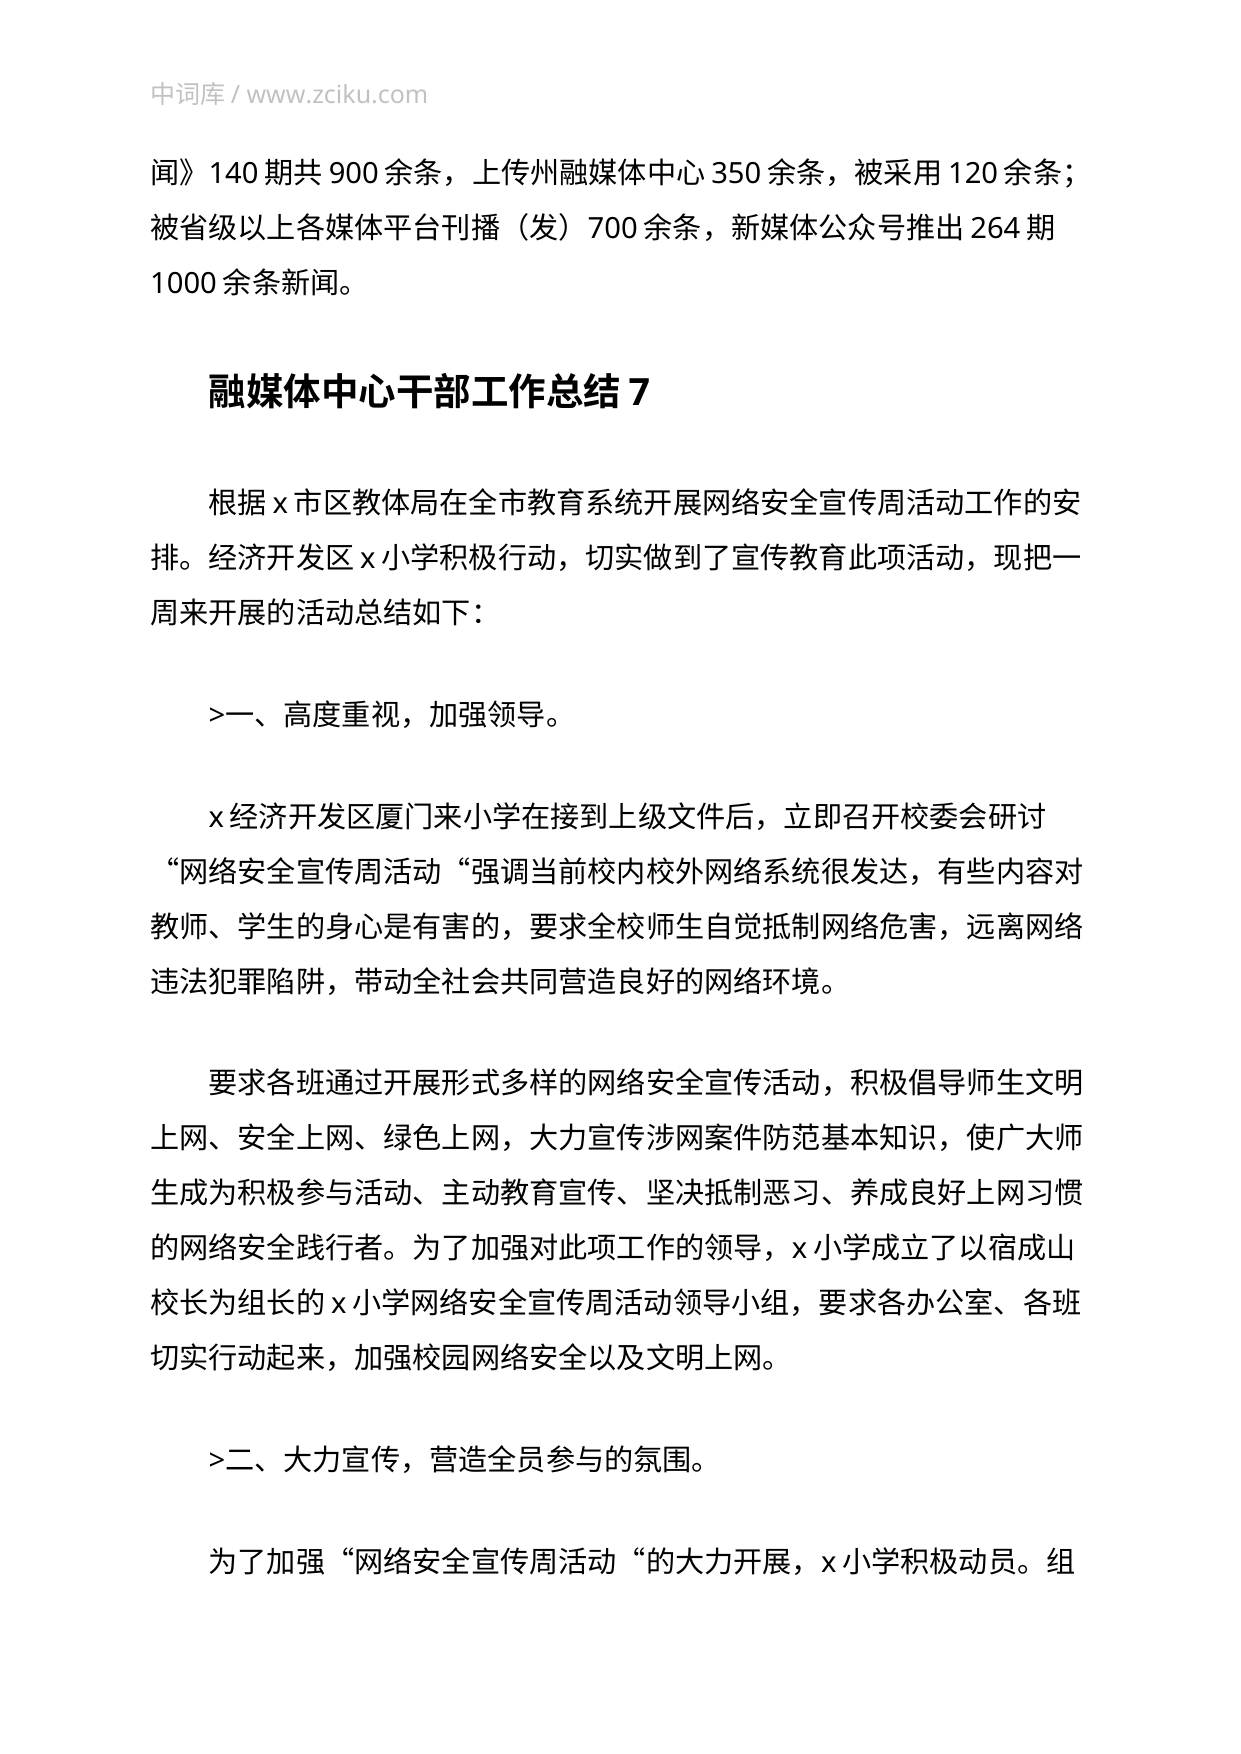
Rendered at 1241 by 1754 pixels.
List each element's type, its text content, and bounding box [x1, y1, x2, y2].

text 融媒体中心干部工作总结7 [150, 362, 1090, 416]
text >一、高度重视，加强领导。 [150, 691, 1090, 734]
text 要求各班通过开展形式多样的网络安全宣传活动，积极倡导师生文明上网、安全上网、绿色上网，大力宣传涉网案件防范基本知识，使广大师生成为积极参与活动、主动教育宣传、坚决抵制恶习、养成良好上网习惯的网络安全践行者。为了加强对此项工作的领导，x小学成立了以宿成山校长为组长的x小学网络安全宣传周活动领导小组，要求各办公室、各班切实行动起来，加强校园网络安全以及文明上网。 [150, 1060, 1090, 1377]
text 根据x市区教体局在全市教育系统开展网络安全宣传周活动工作的安排。经济开发区x小学积极行动，切实做到了宣传教育此项活动，现把一周来开展的活动总结如下： [150, 479, 1090, 632]
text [150, 150, 1090, 302]
text x经济开发区厦门来小学在接到上级文件后，立即召开校委会研讨“网络安全宣传周活动“强调当前校内校外网络系统很发达，有些内容对教师、学生的身心是有害的，要求全校师生自觉抵制网络危害，远离网络违法犯罪陷阱，带动全社会共同营造良好的网络环境。 [150, 793, 1090, 1000]
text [150, 1538, 1090, 1581]
text >二、大力宣传，营造全员参与的氛围。 [150, 1436, 1090, 1479]
